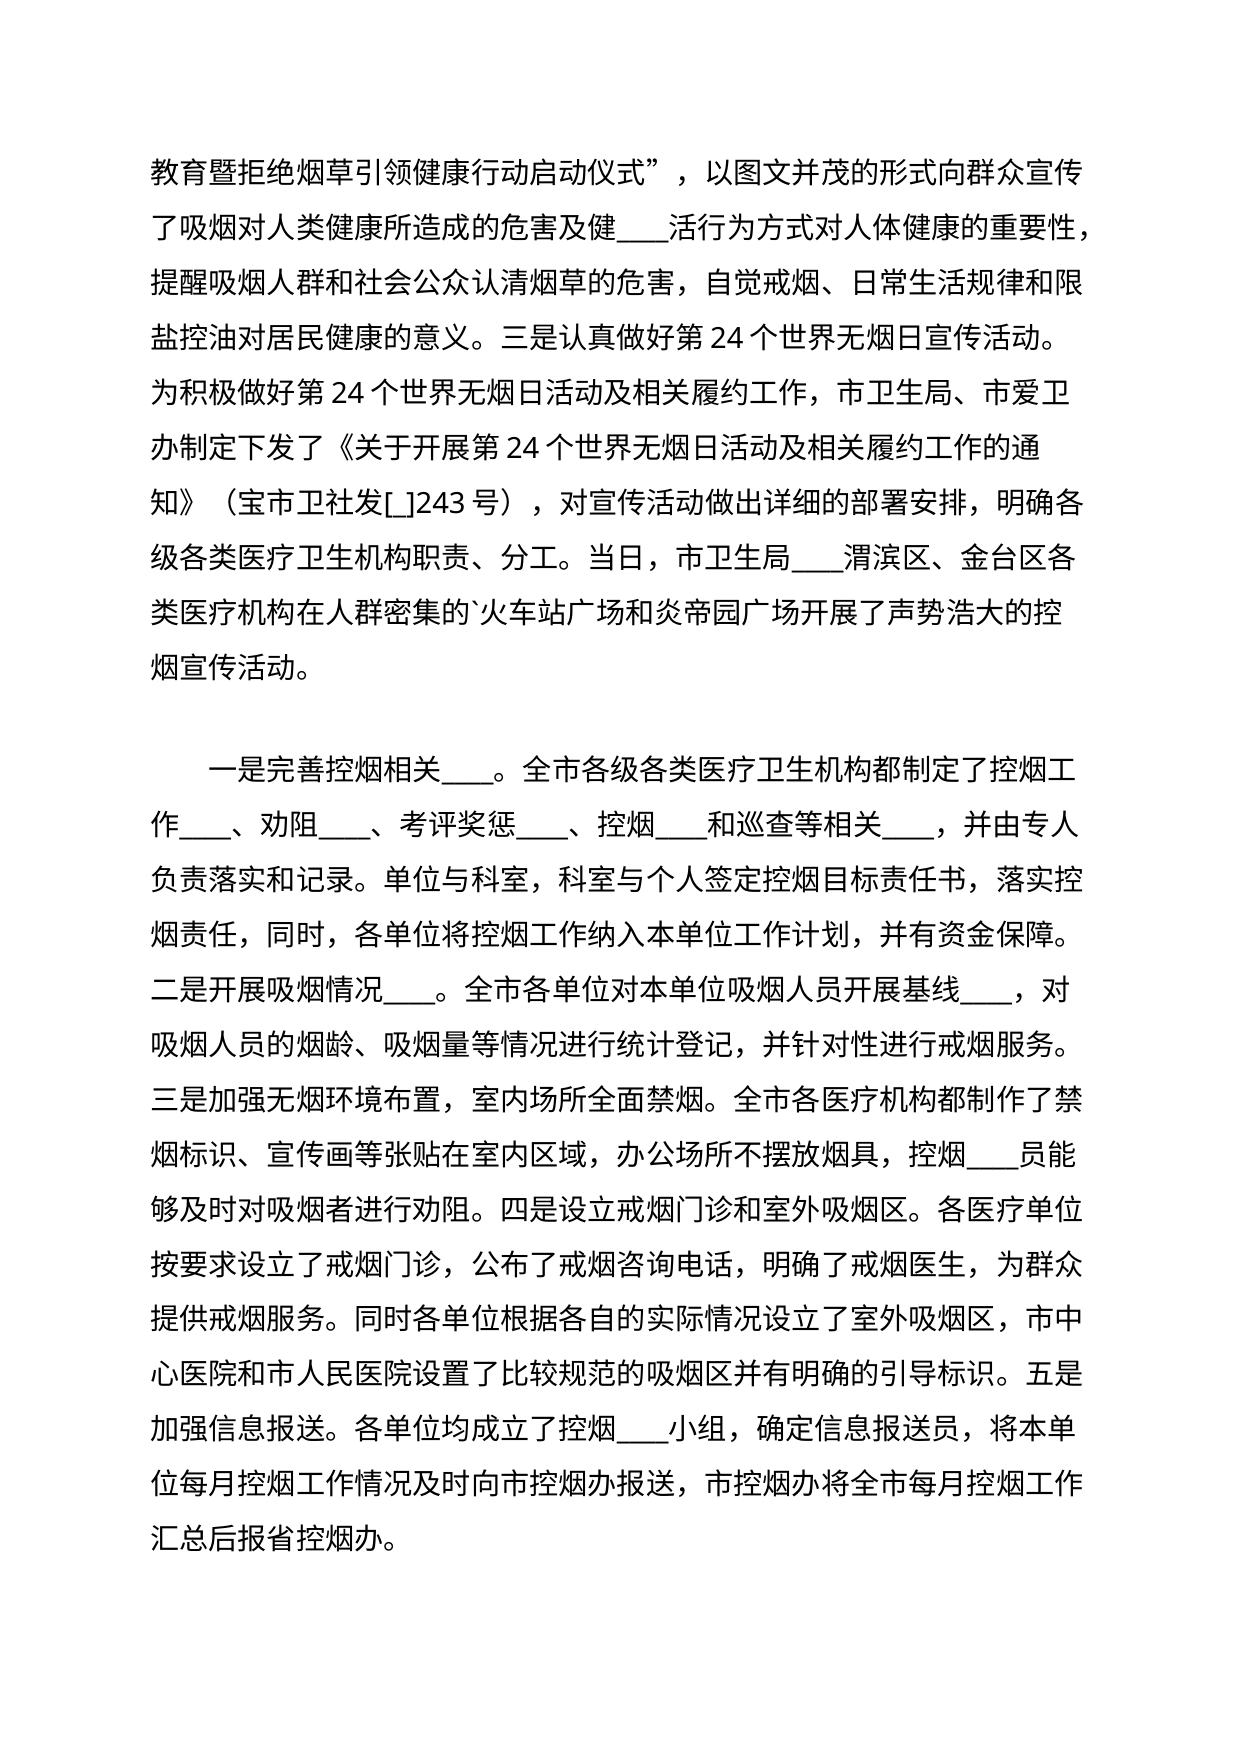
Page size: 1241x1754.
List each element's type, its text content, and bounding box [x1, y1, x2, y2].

text 一是完善控烟相关____。全市各级各类医疗卫生机构都制定了控烟工作____、劝阻____、考评奖惩____、控烟____和巡查等相关____，并由专人负责落实和记录。单位与科室，科室与个人签定控烟目标责任书，落实控烟责任，同时，各单位将控烟工作纳入本单位工作计划，并有资金保障。二是开展吸烟情况____。全市各单位对本单位吸烟人员开展基线____，对吸烟人员的烟龄、吸烟量等情况进行统计登记，并针对性进行戒烟服务。三是加强无烟环境布置，室内场所全面禁烟。全市各医疗机构都制作了禁烟标识、宣传画等张贴在室内区域，办公场所不摆放烟具，控烟____员能够及时对吸烟者进行劝阻。四是设立戒烟门诊和室外吸烟区。各医疗单位按要求设立了戒烟门诊，公布了戒烟咨询电话，明确了戒烟医生，为群众提供戒烟服务。同时各单位根据各自的实际情况设立了室外吸烟区，市中心医院和市人民医院设置了比较规范的吸烟区并有明确的引导标识。五是加强信息报送。各单位均成立了控烟____小组，确定信息报送员，将本单位每月控烟工作情况及时向市控烟办报送，市控烟办将全市每月控烟工作汇总后报省控烟办。 [150, 747, 1090, 1558]
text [150, 150, 1090, 687]
